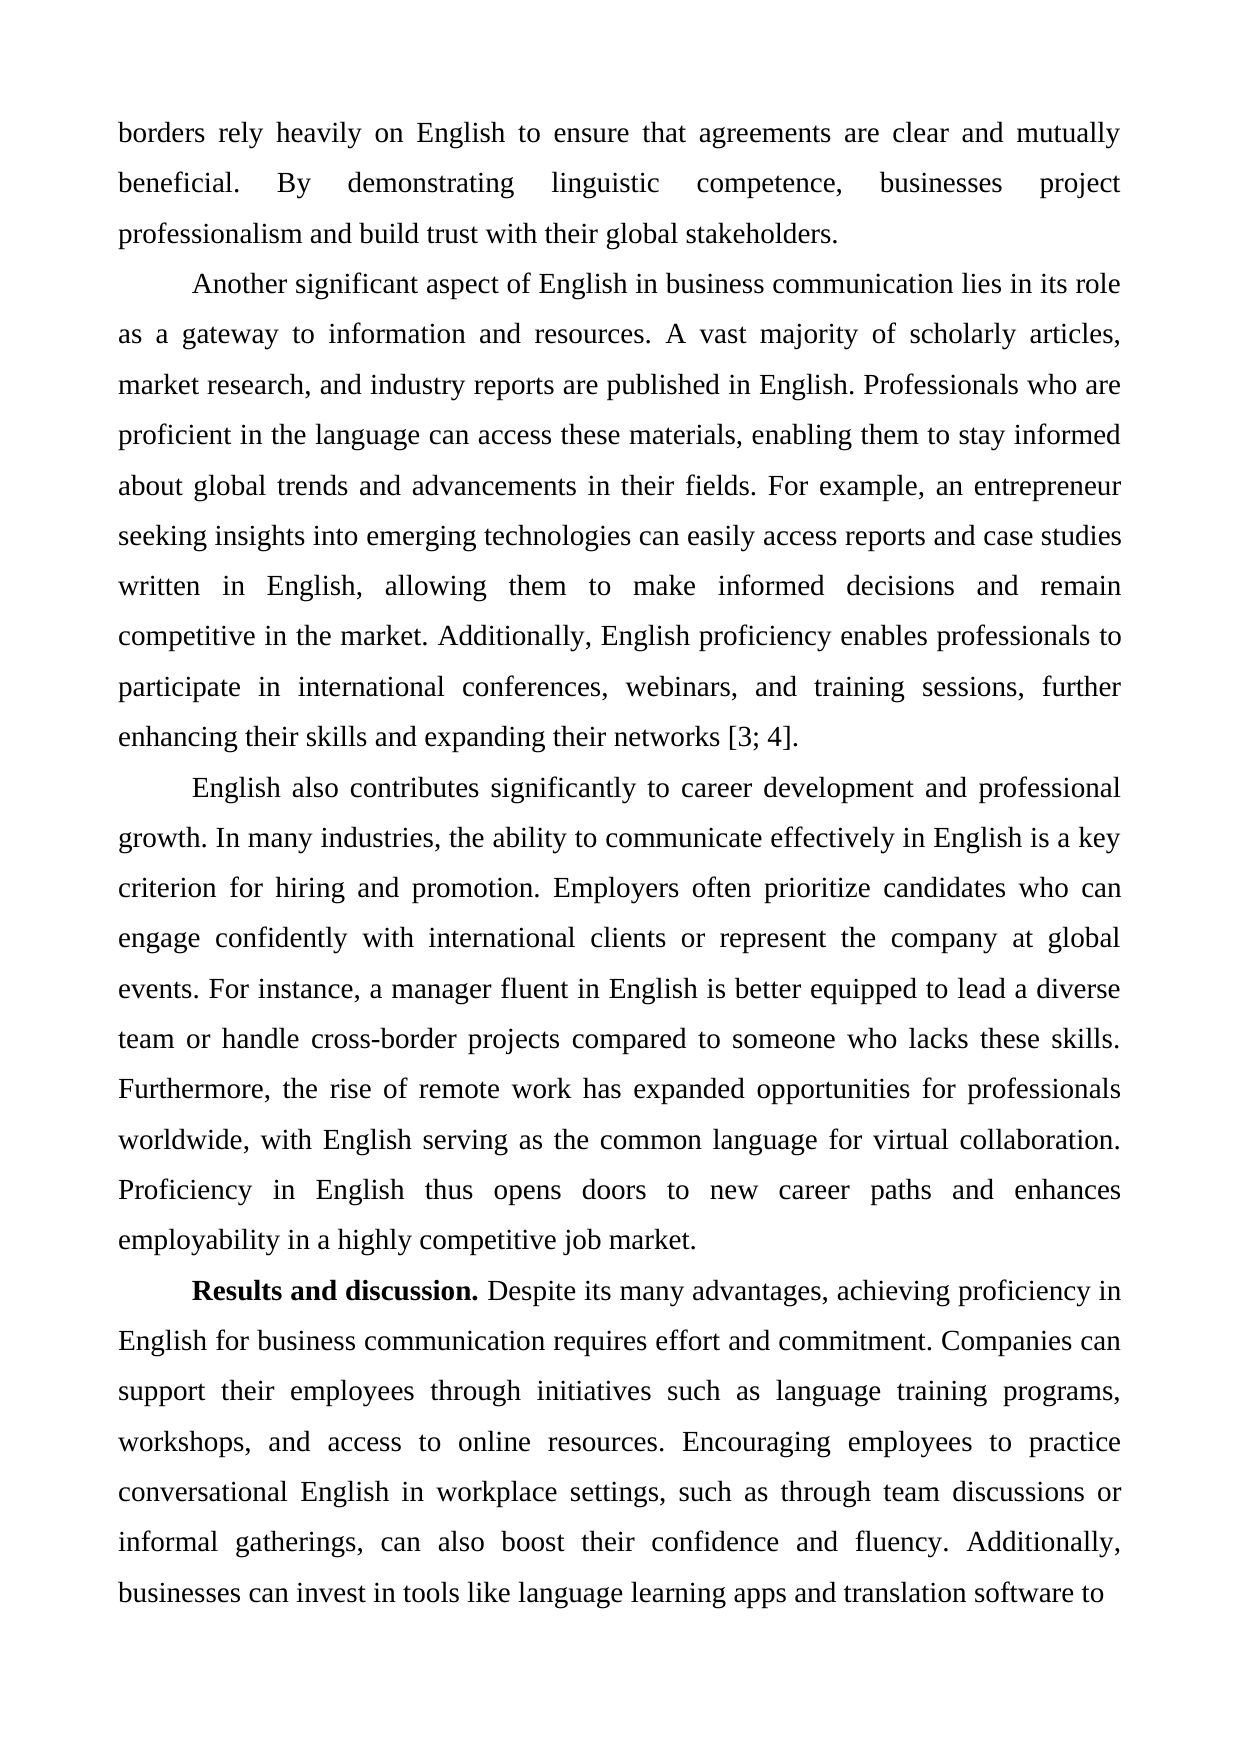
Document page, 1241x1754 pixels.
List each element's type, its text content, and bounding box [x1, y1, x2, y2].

text Another significant aspect of English in business communication lies in its role as a gateway to information and resources. A vast majority of scholarly articles, market research, and industry reports are published in English. Professionals who are proficient in the language can access these materials, enabling them to stay informed about global trends and advancements in their fields. For example, an entrepreneur seeking insights into emerging technologies can easily access reports and case studies written in English, allowing them to make informed decisions and remain competitive in the market. Additionally, English proficiency enables professionals to participate in international conferences, webinars, and training sessions, further enhancing their skills and expanding their networks [3; 4]. [118, 266, 1123, 753]
text borders rely heavily on English to ensure that agreements are clear and mutually beneficial. By demonstrating linguistic competence, businesses project professionalism and build trust with their global stakeholders. [118, 115, 1121, 249]
text English also contributes significantly to career development and professional growth. In many industries, the ability to communicate effectively in English is a key criterion for hiring and promotion. Employers often prioritize candidates who can engage confidently with international clients or represent the company at global events. For instance, a manager fluent in English is better equipped to lead a diverse team or handle cross-border projects compared to someone who lacks these skills. Furthermore, the rise of remote work has expanded opportunities for professionals worldwide, with English serving as the common language for virtual collaboration. Proficiency in English thus opens doors to new career paths and enhances employability in a highly competitive job market. [118, 770, 1122, 1256]
text Results and discussion. Despite its many advantages, achieving proficiency in English for business communication requires effort and commitment. Companies can support their employees through initiatives such as language training programs, workshops, and access to online resources. Encouraging employees to practice conversational English in workplace settings, such as through team discussions or informal gatherings, can also boost their confidence and fluency. Additionally, businesses can invest in tools like language learning apps and translation software to [118, 1273, 1122, 1608]
